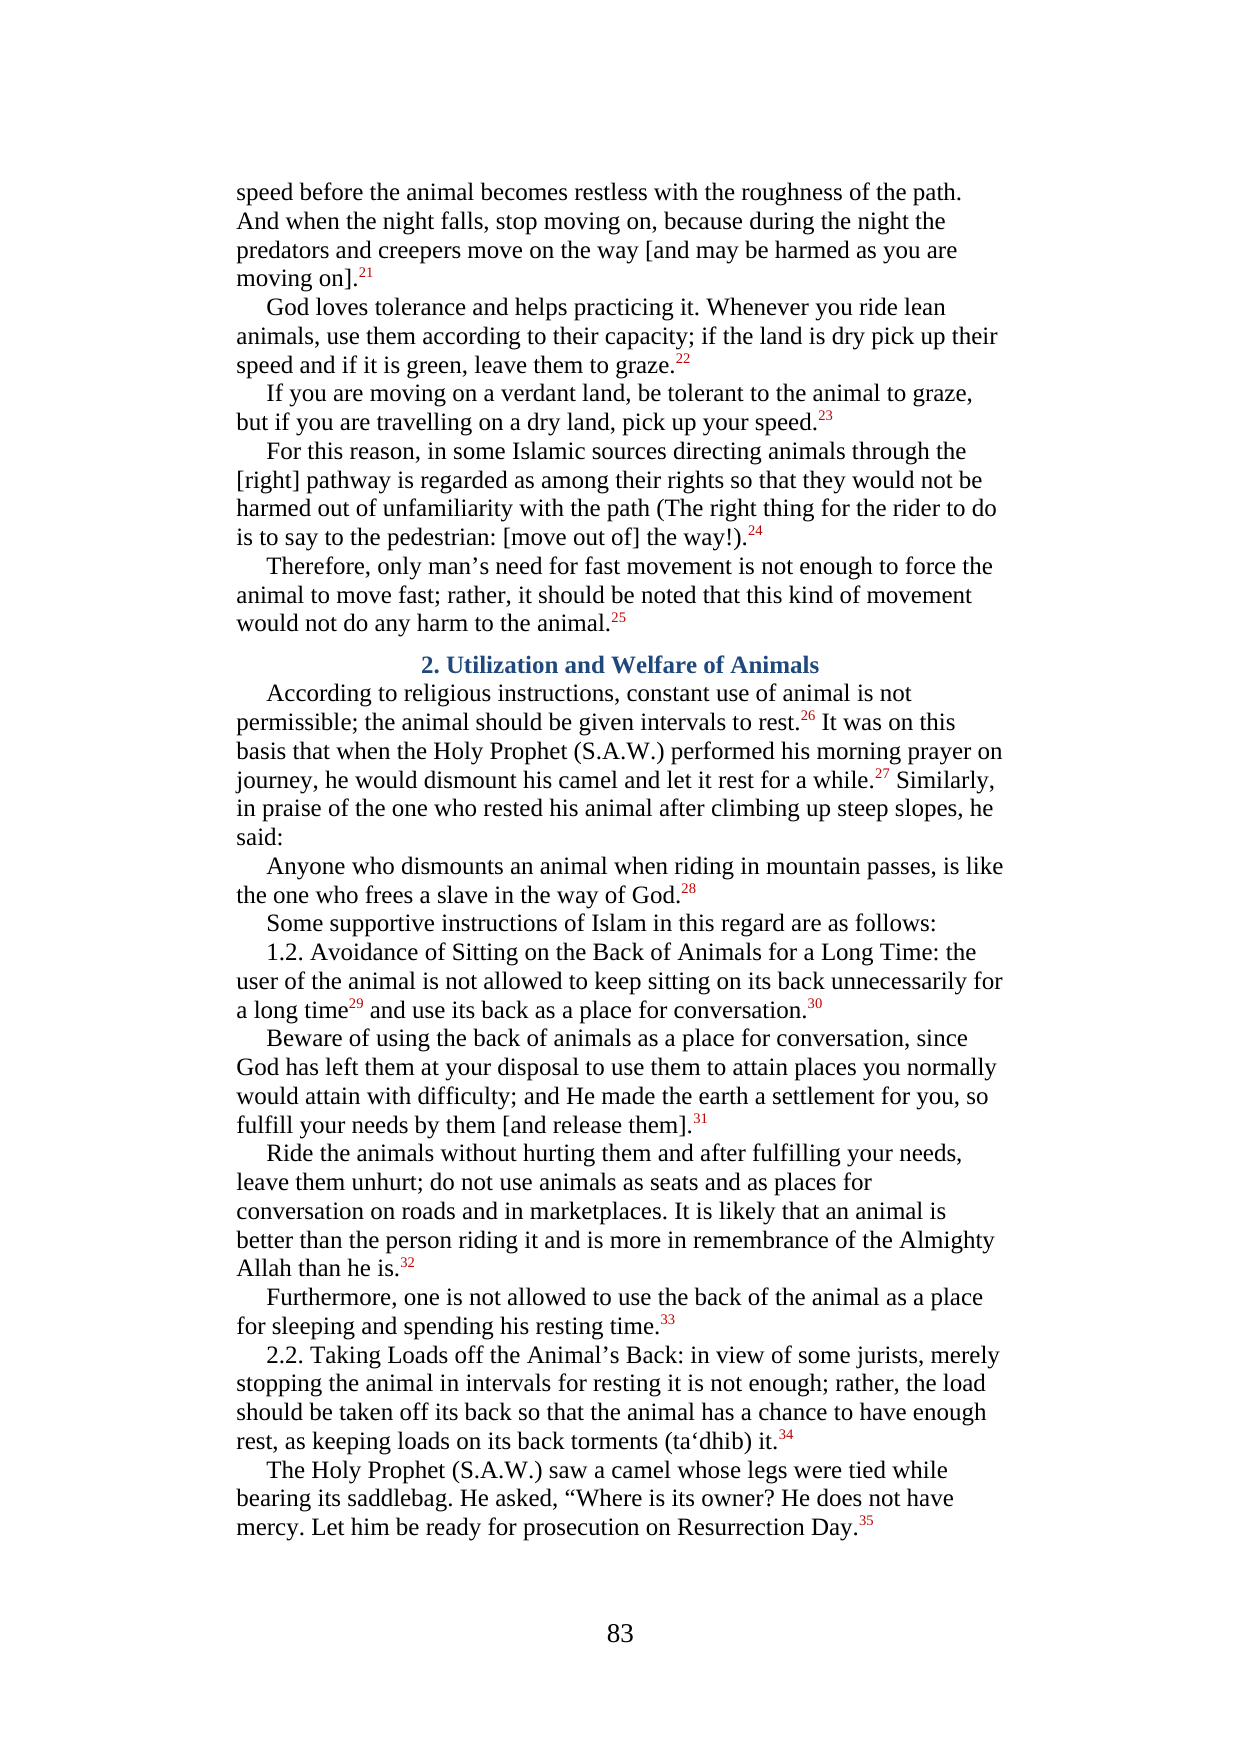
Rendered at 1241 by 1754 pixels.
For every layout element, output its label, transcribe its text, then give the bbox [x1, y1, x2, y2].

text The Holy Prophet (S.A.W.) saw a camel whose legs were tied while bearing its saddlebag. He asked, “Where is its owner? He does not have mercy. Let him be ready for prosecution on Resurrection Day.35 [236, 1455, 1004, 1541]
text 1.2. Avoidance of Sitting on the Back of Animals for a Long Time: the user of the animal is not allowed to keep sitting on its back unnecessarily for a long time29 and use its back as a place for conversation.30 [236, 937, 1004, 1023]
text If you are moving on a verdant land, be tolerant to the animal to graze, but if you are travelling on a dry land, pick up your speed.23 [236, 378, 1004, 436]
text Ride the animals without hurting them and after fulfilling your needs, leave them unhurt; do not use animals as seats and as places for conversation on roads and in marketplaces. It is likely that an animal is better than the person riding it and is more in remembrance of the Almighty Allah than he is.32 [236, 1138, 1004, 1282]
text Furthermore, one is not allowed to use the back of the animal as a place for sleeping and spending his resting time.33 [236, 1282, 1004, 1340]
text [236, 177, 1004, 292]
text According to religious instructions, constant use of animal is not permissible; the animal should be given intervals to rest.26 It was on this basis that when the Holy Prophet (S.A.W.) performed his morning prayer on journey, he would dismount his camel and let it rest for a while.27 Similarly, in praise of the one who rested his animal after climbing up steep slopes, he said: [236, 678, 1004, 851]
text 2.2. Taking Loads off the Animal’s Back: in view of some jurists, merely stopping the animal in intervals for resting it is not enough; rather, the load should be taken off its back so that the animal has a chance to have enough rest, as keeping loads on its back torments (ta‘dhib) it.34 [236, 1340, 1004, 1455]
text Beware of using the back of animals as a place for conversation, since God has left them at your disposal to use them to attain places you normally would attain with difficulty; and He made the earth a settlement for you, so fulfill your needs by them [and release them].31 [236, 1023, 1004, 1138]
text For this reason, in some Islamic sources directing animals through the [right] pathway is regarded as among their rights so that they would not be harmed out of unfamiliarity with the path (The right thing for the rider to do is to say to the pedestrian: [move out of] the way!).24 [236, 436, 1004, 551]
text Anyone who dismounts an animal when riding in mountain passes, is like the one who frees a slave in the way of God.28 [236, 851, 1004, 908]
text Some supportive instructions of Islam in this regard are as follows: [236, 908, 1004, 937]
text Therefore, only man’s need for fast movement is not enough to force the animal to move fast; rather, it should be noted that this kind of movement would not do any harm to the animal.25 [236, 551, 1004, 637]
text God loves tolerance and helps practicing it. Whenever you ride lean animals, use them according to their capacity; if the land is dry pick up their speed and if it is green, leave them to graze.22 [236, 292, 1004, 378]
subtitle 2. Utilization and Welfare of Animals [236, 650, 1004, 678]
